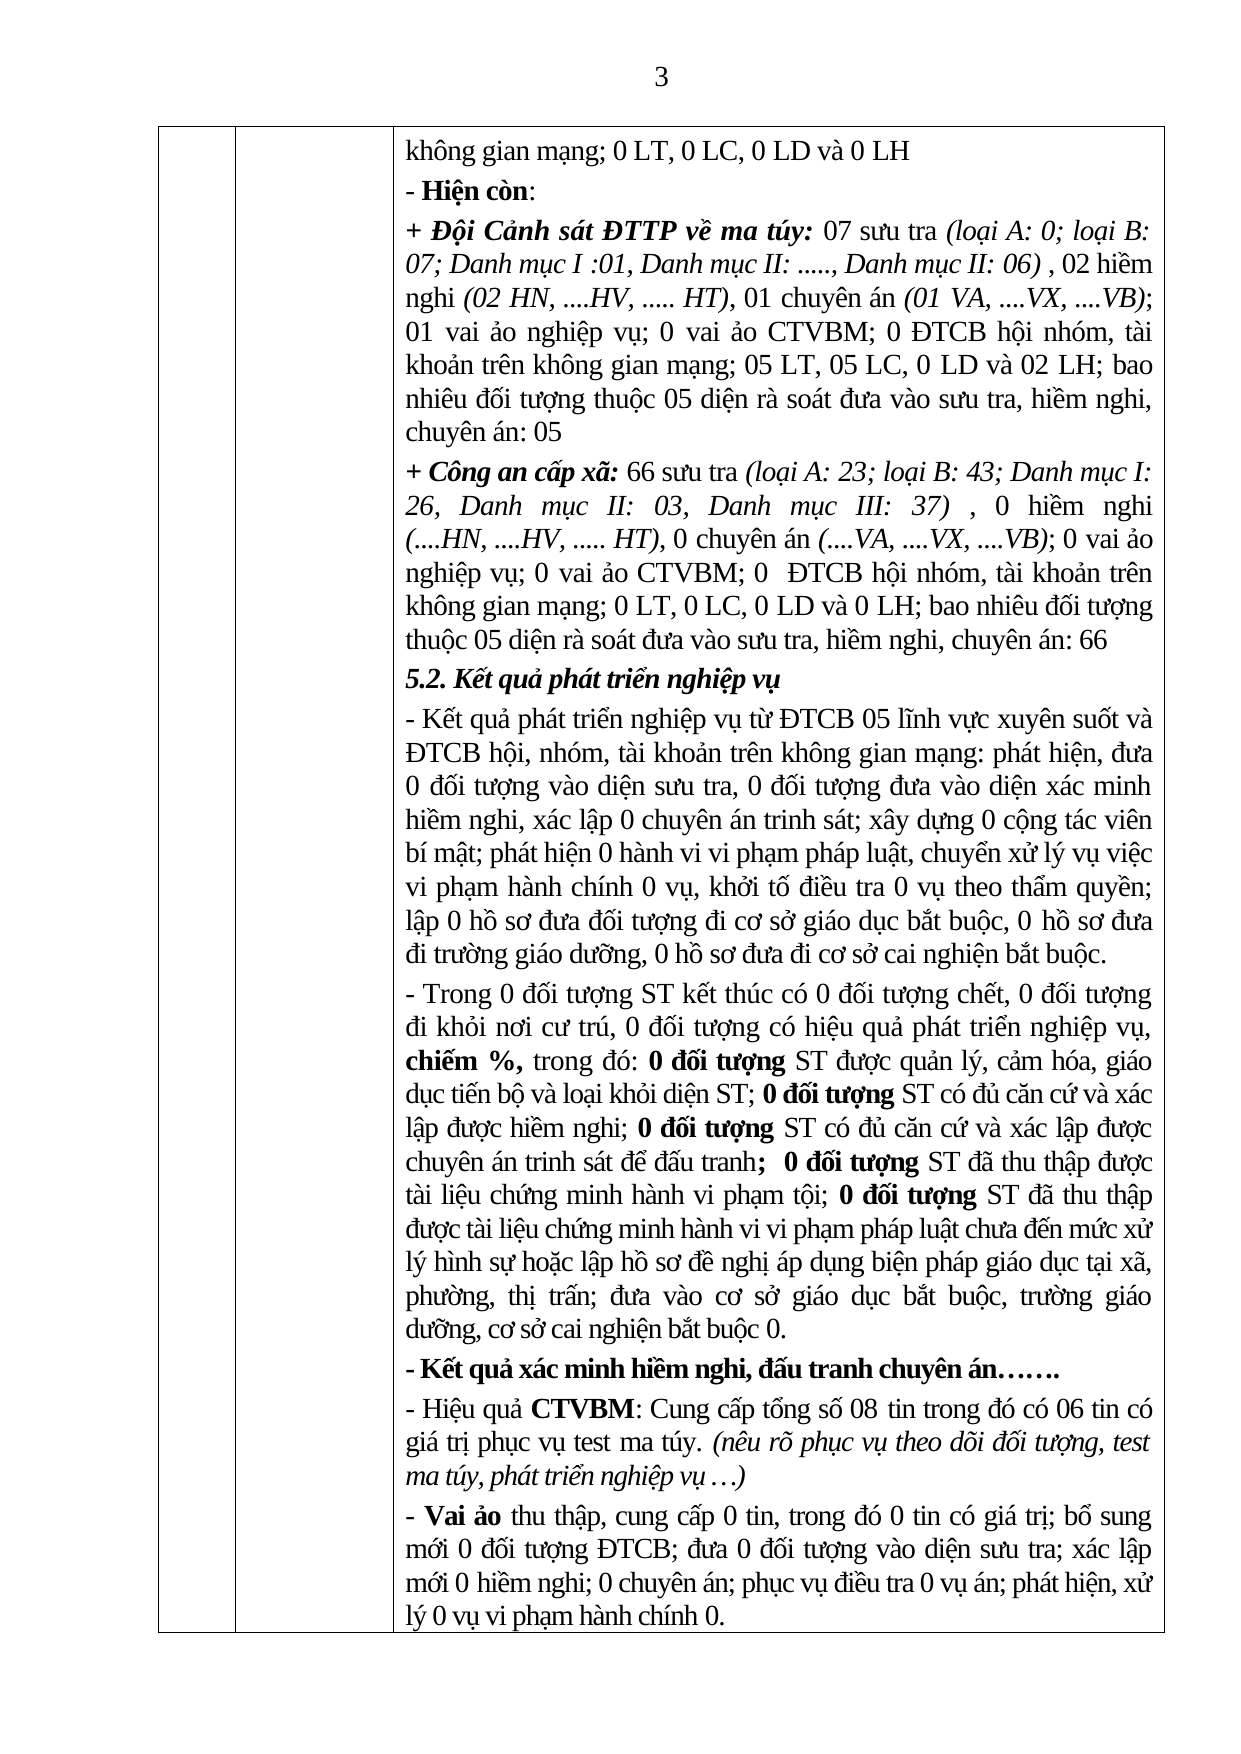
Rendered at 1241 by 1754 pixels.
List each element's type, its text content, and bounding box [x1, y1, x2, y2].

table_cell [236, 127, 393, 1632]
table_cell 5 [159, 127, 235, 1632]
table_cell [394, 127, 1164, 1632]
